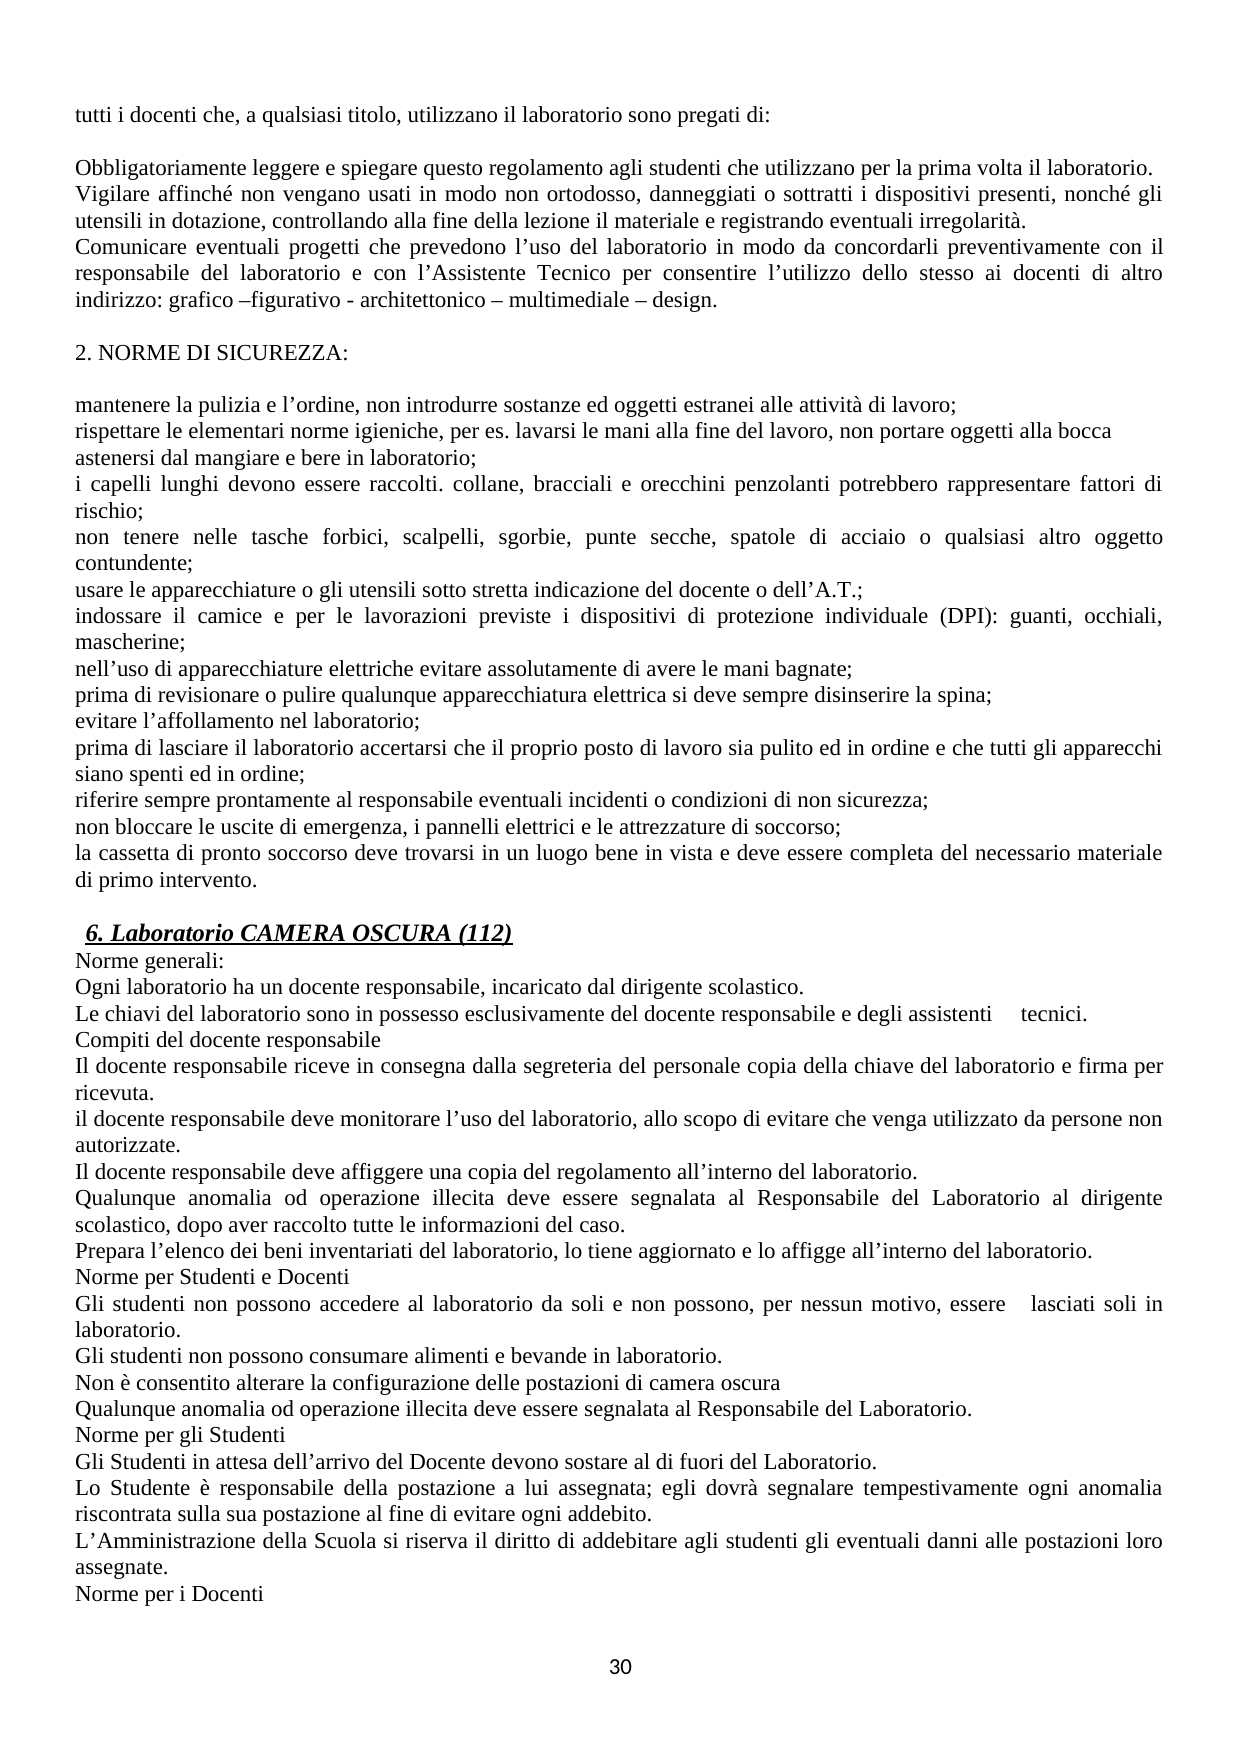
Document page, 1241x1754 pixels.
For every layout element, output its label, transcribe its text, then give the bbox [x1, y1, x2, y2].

text Norme per Studenti e Docenti [75, 1263, 1165, 1290]
text mantenere la pulizia e l’ordine, non introdurre sostanze ed oggetti estranei alle attività di lavoro; [75, 391, 1165, 418]
text prima di revisionare o pulire qualunque apparecchiatura elettrica si deve sempre disinserire la spina; [75, 681, 1165, 707]
text Il docente responsabile riceve in consegna dalla segreteria del personale copia della chiave del laboratorio e firma per ricevuta. [75, 1052, 1165, 1105]
text Ogni laboratorio ha un docente responsabile, incaricato dal dirigente scolastico. [75, 973, 1165, 1000]
text Qualunque anomalia od operazione illecita deve essere segnalata al Responsabile del Laboratorio. [75, 1395, 1165, 1421]
text Il docente responsabile deve affiggere una copia del regolamento all’interno del laboratorio. [75, 1158, 1165, 1184]
text Comunicare eventuali progetti che prevedono l’uso del laboratorio in modo da concordarli preventivamente con il responsabile del laboratorio e con l’Assistente Tecnico per consentire l’utilizzo dello stesso ai docenti di altro indirizzo: grafico –figurativo - architettonico – multimediale – design. [75, 233, 1165, 312]
subtitle 6. Laboratorio CAMERA OSCURA (112) [85, 918, 1165, 947]
text non tenere nelle tasche forbici, scalpelli, sgorbie, punte secche, spatole di acciaio o qualsiasi altro oggetto contundente; [75, 523, 1165, 576]
text prima di lasciare il laboratorio accertarsi che il proprio posto di lavoro sia pulito ed in ordine e che tutti gli apparecchi siano spenti ed in ordine; [75, 734, 1165, 787]
text 2. NORME DI SICUREZZA: [75, 338, 1165, 365]
text rispettare le elementari norme igieniche, per es. lavarsi le mani alla fine del lavoro, non portare oggetti alla bocca [75, 418, 1165, 444]
text Vigilare affinché non vengano usati in modo non ortodosso, danneggiati o sottratti i dispositivi presenti, nonché gli utensili in dotazione, controllando alla fine della lezione il materiale e registrando eventuali irregolarità. [75, 180, 1165, 233]
text Gli Studenti in attesa dell’arrivo del Docente devono sostare al di fuori del Laboratorio. [75, 1448, 1165, 1474]
text i capelli lunghi devono essere raccolti. collane, bracciali e orecchini penzolanti potrebbero rappresentare fattori di rischio; [75, 470, 1165, 523]
text Obbligatoriamente leggere e spiegare questo regolamento agli studenti che utilizzano per la prima volta il laboratorio. [75, 154, 1165, 180]
text Le chiavi del laboratorio sono in possesso esclusivamente del docente responsabile e degli assistenti tecnici. [75, 1000, 1165, 1026]
text Non è consentito alterare la configurazione delle postazioni di camera oscura [75, 1369, 1165, 1395]
text riferire sempre prontamente al responsabile eventuali incidenti o condizioni di non sicurezza; [75, 787, 1165, 813]
text il docente responsabile deve monitorare l’uso del laboratorio, allo scopo di evitare che venga utilizzato da persone non autorizzate. [75, 1105, 1165, 1158]
text la cassetta di pronto soccorso deve trovarsi in un luogo bene in vista e deve essere completa del necessario materiale di primo intervento. [75, 839, 1165, 892]
text Norme per gli Studenti [75, 1421, 1165, 1448]
text Gli studenti non possono accedere al laboratorio da soli e non possono, per nessun motivo, essere lasciati soli in laboratorio. [75, 1290, 1165, 1342]
text Compiti del docente responsabile [75, 1026, 1165, 1052]
text nell’uso di apparecchiature elettriche evitare assolutamente di avere le mani bagnate; [75, 655, 1165, 681]
text Norme per i Docenti [75, 1579, 1165, 1606]
text L’Amministrazione della Scuola si riserva il diritto di addebitare agli studenti gli eventuali danni alle postazioni loro assegnate. [75, 1527, 1165, 1579]
text Qualunque anomalia od operazione illecita deve essere segnalata al Responsabile del Laboratorio al dirigente scolastico, dopo aver raccolto tutte le informazioni del caso. [75, 1184, 1165, 1237]
text evitare l’affollamento nel laboratorio; [75, 707, 1165, 734]
text Prepara l’elenco dei beni inventariati del laboratorio, lo tiene aggiornato e lo affigge all’interno del laboratorio. [75, 1237, 1165, 1263]
text Lo Studente è responsabile della postazione a lui assegnata; egli dovrà segnalare tempestivamente ogni anomalia riscontrata sulla sua postazione al fine di evitare ogni addebito. [75, 1474, 1165, 1527]
text Norme generali: [75, 947, 1165, 973]
text indossare il camice e per le lavorazioni previste i dispositivi di protezione individuale (DPI): guanti, occhiali, mascherine; [75, 602, 1165, 655]
text tutti i docenti che, a qualsiasi titolo, utilizzano il laboratorio sono pregati di: [75, 101, 1165, 128]
text non bloccare le uscite di emergenza, i pannelli elettrici e le attrezzature di soccorso; [75, 813, 1165, 839]
text usare le apparecchiature o gli utensili sotto stretta indicazione del docente o dell’A.T.; [75, 576, 1165, 602]
text Gli studenti non possono consumare alimenti e bevande in laboratorio. [75, 1342, 1165, 1369]
text astenersi dal mangiare e bere in laboratorio; [75, 444, 1165, 470]
